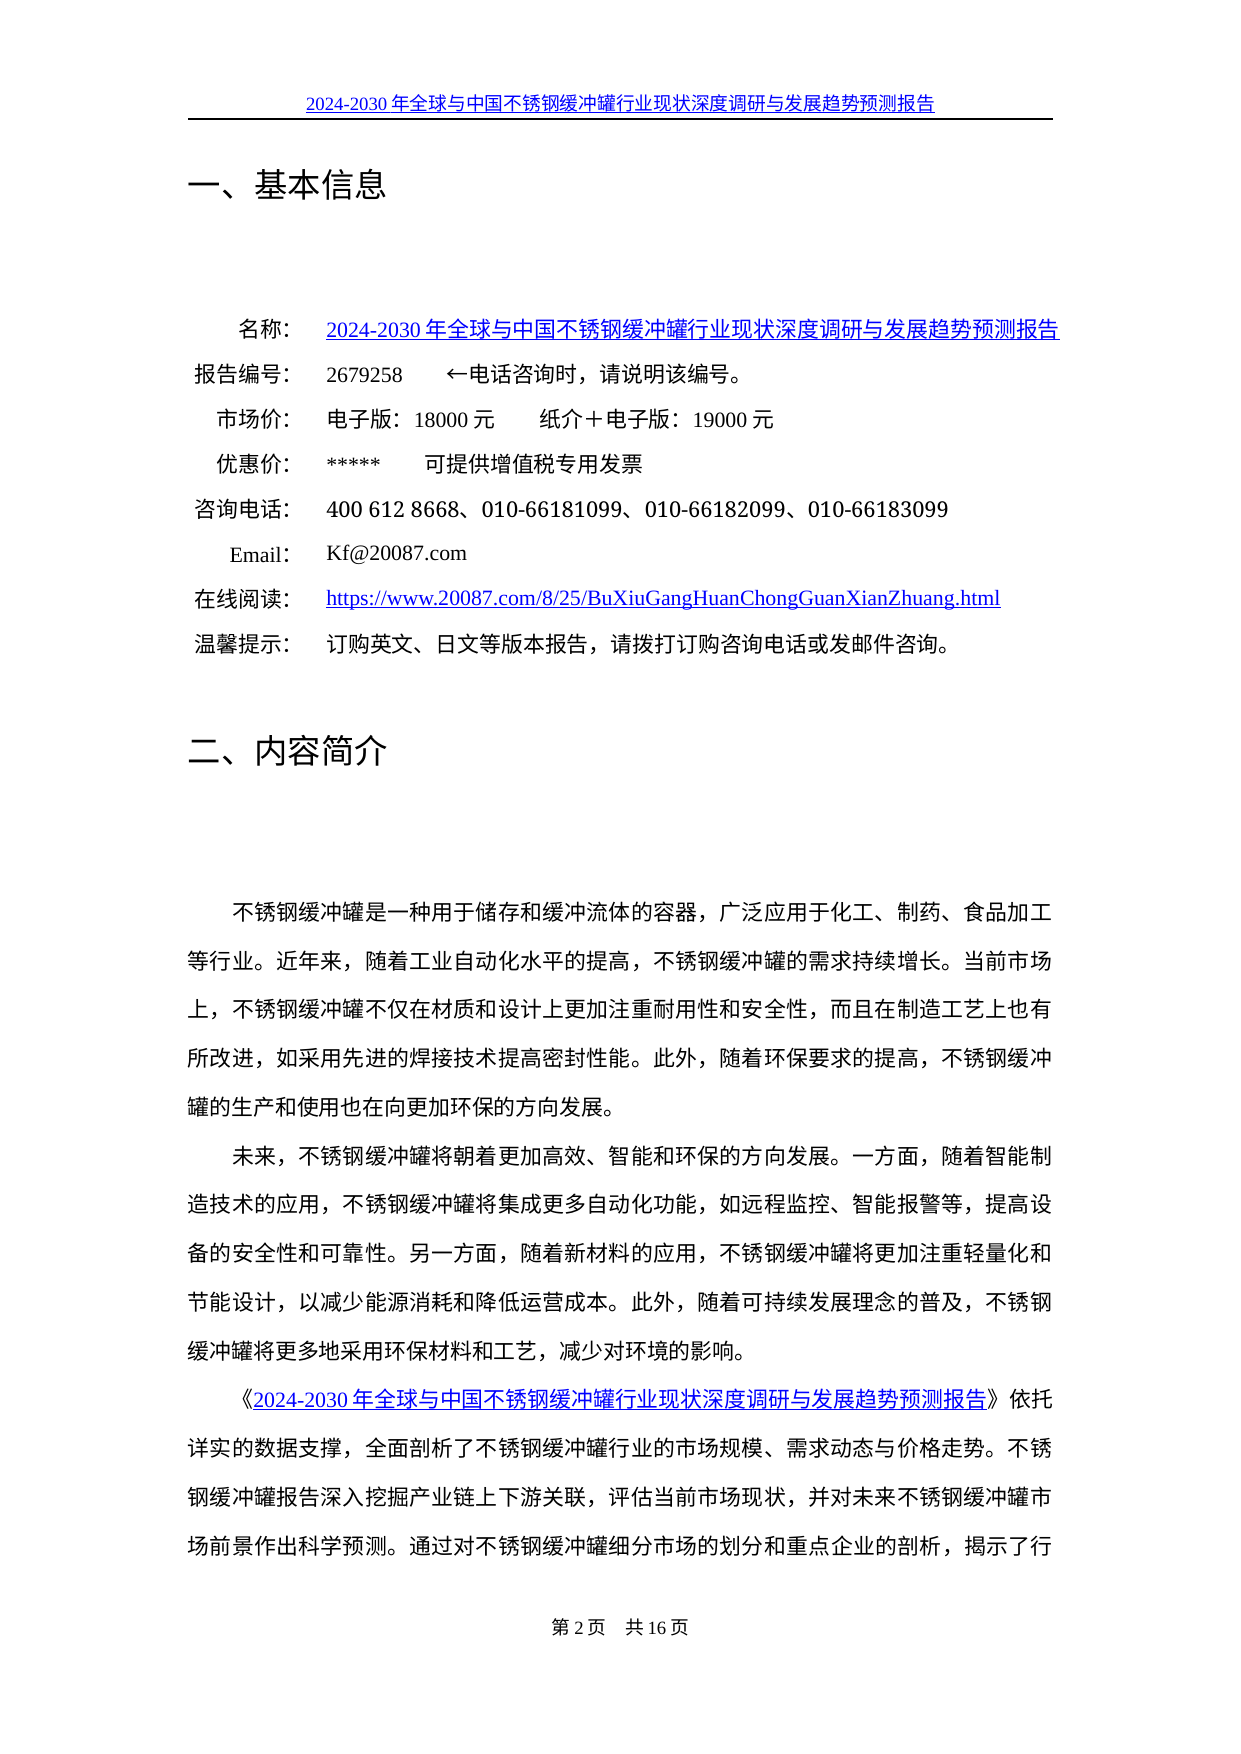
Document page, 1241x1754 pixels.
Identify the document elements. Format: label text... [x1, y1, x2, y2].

table_cell 咨询电话： [167, 492, 315, 537]
table_cell 优惠价： [167, 447, 315, 492]
table_cell [315, 582, 1073, 627]
table_cell Email： [167, 537, 315, 582]
table_header 名称： [167, 312, 315, 357]
table_cell 市场价： [167, 402, 315, 447]
table_cell 报告编号： [167, 357, 315, 402]
table_header 2024-2030年全球与中国不锈钢缓冲罐行业现状深度调研与发展趋势预测报告 [315, 312, 1073, 357]
table_cell 2679258 ←电话咨询时，请说明该编号。 [315, 357, 1073, 402]
table_cell 400 612 8668、010-66181099、010-66182099、010-66183099 [315, 492, 1073, 537]
table_cell 订购英文、日文等版本报告，请拨打订购咨询电话或发邮件咨询。 [315, 627, 1073, 672]
table_cell 电子版：18000 元 纸介＋电子版：19000 元 [315, 402, 1073, 447]
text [187, 894, 1053, 1561]
table_cell Kf@20087.com [315, 537, 1073, 582]
title 二、内容简介 [187, 717, 1053, 782]
title 一、基本信息 [187, 150, 1053, 215]
table_cell 温馨提示： [167, 627, 315, 672]
table_cell 在线阅读： [167, 582, 315, 627]
table_cell ***** 可提供增值税专用发票 [315, 447, 1073, 492]
